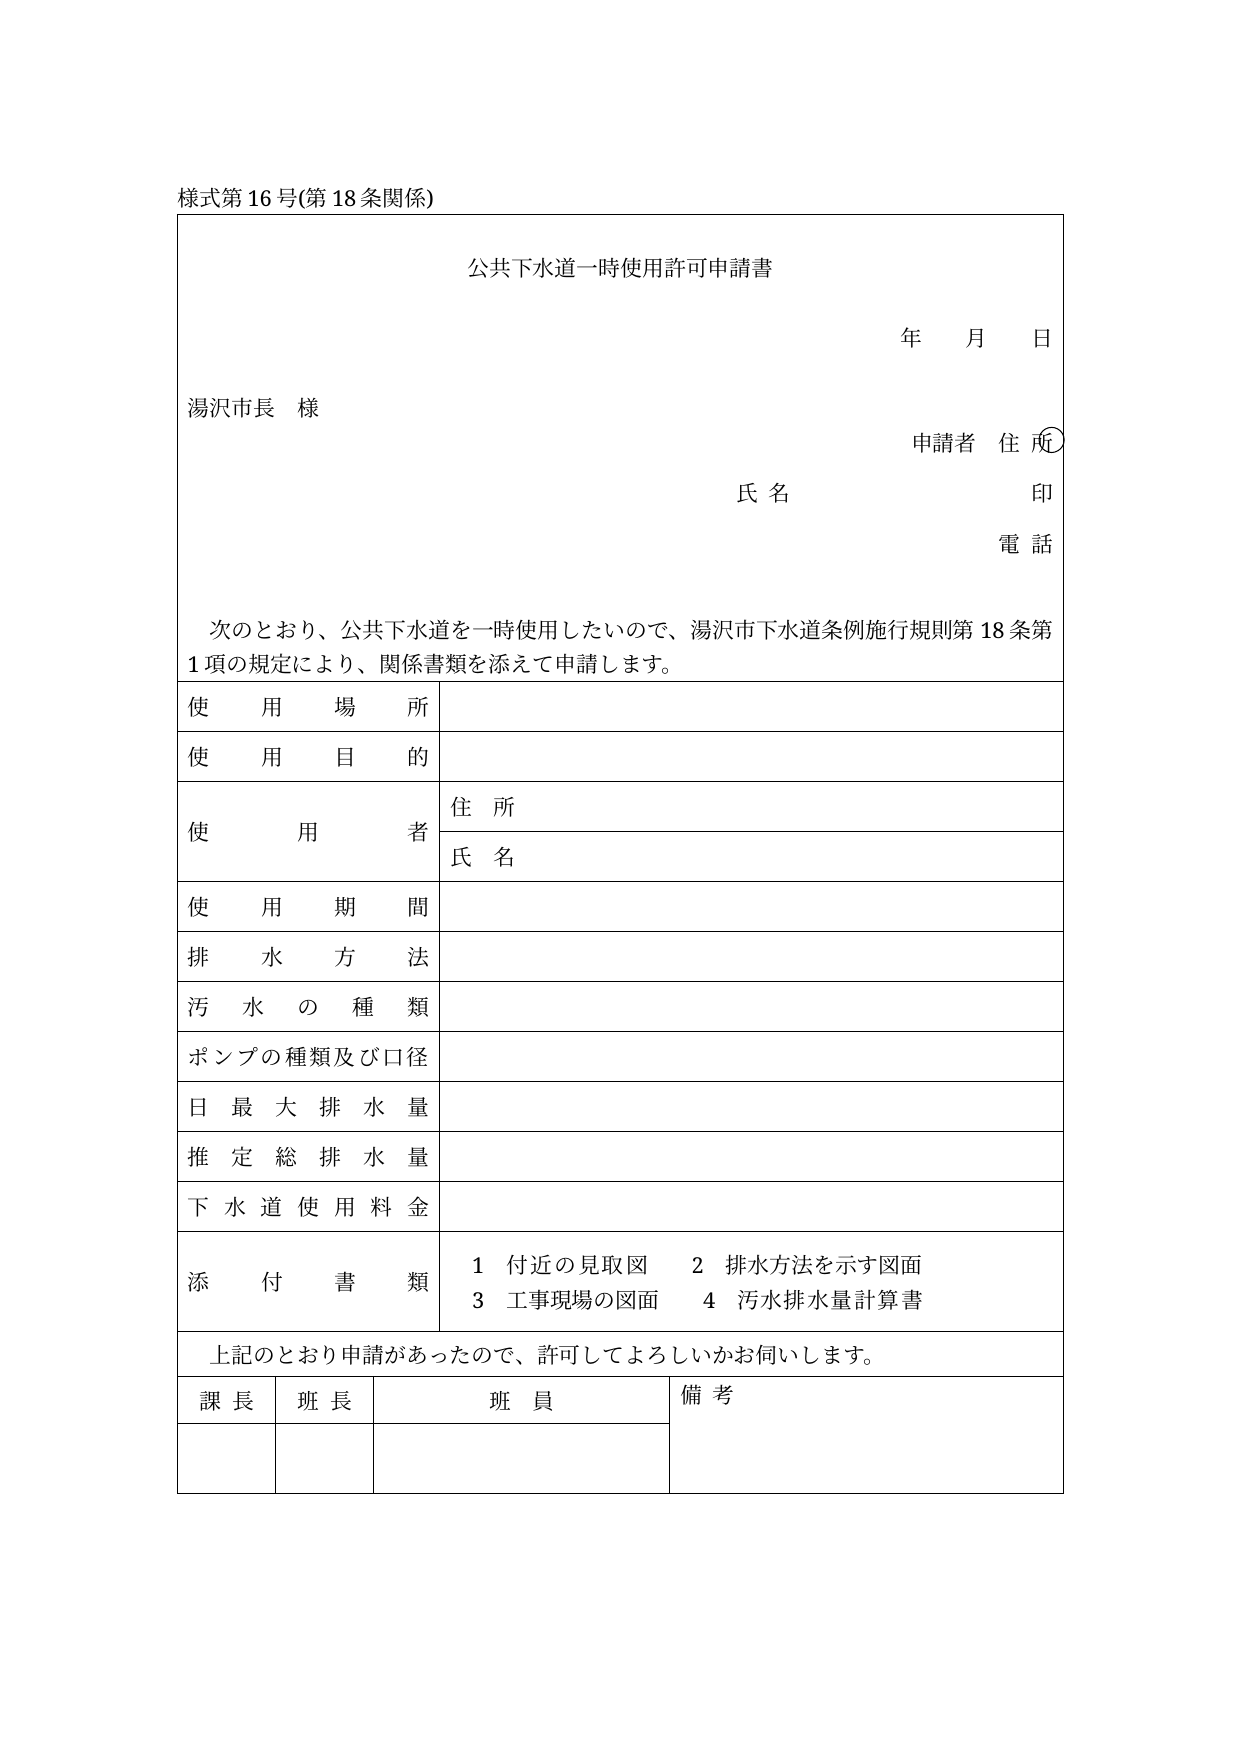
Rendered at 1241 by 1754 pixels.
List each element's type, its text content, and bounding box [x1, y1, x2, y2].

table_cell 使用目的 [178, 732, 439, 781]
table_cell [440, 1132, 1063, 1181]
table_cell 課長 [178, 1377, 275, 1423]
table_cell [440, 982, 1063, 1031]
table_cell [440, 1182, 1063, 1231]
table_cell 住所 [440, 782, 1063, 831]
table_cell 排水方法 [178, 932, 439, 981]
table_cell 汚水の種類 [178, 982, 439, 1031]
table_cell [440, 882, 1063, 931]
table_cell [440, 732, 1063, 781]
table_cell [440, 1032, 1063, 1081]
table_cell 使用期間 [178, 882, 439, 931]
table_cell 班員 [374, 1377, 669, 1423]
table_cell [276, 1424, 373, 1493]
table_cell 使用場所 [178, 682, 439, 731]
table_cell 1 付近の見取図 2 排水方法を示す図面 3 工事現場の図面 4 汚水排水量計算書 [440, 1232, 1063, 1331]
table_cell 使用者 [178, 782, 439, 881]
table_cell [178, 1424, 275, 1493]
table_cell [440, 682, 1063, 731]
table_cell 日最大排水量 [178, 1082, 439, 1131]
table_cell 下水道使用料金 [178, 1182, 439, 1231]
table_cell 推定総排水量 [178, 1132, 439, 1181]
text 様式第16号(第18条関係) [177, 179, 1063, 214]
table_cell ポンプの種類及び口径 [178, 1032, 439, 1081]
table_cell 氏名 [440, 832, 1063, 881]
table_cell [374, 1424, 669, 1493]
table_cell 添付書類 [178, 1232, 439, 1331]
table_header 公共下水道一時使用許可申請書 年 月 日 湯沢市長 様 申請者 住所 氏名 印 電話 次のとおり、公共下水道を一時使用したいので、湯沢市下水道条例施行規則第18条第1項の規定により、関係書類を添えて申請します。 [178, 215, 1063, 681]
table_cell 上記のとおり申請があったので、許可してよろしいかお伺いします。 [178, 1332, 1063, 1376]
table_cell 備考 [670, 1377, 1063, 1493]
table_cell [440, 932, 1063, 981]
table_cell 班長 [276, 1377, 373, 1423]
table_cell [440, 1082, 1063, 1131]
